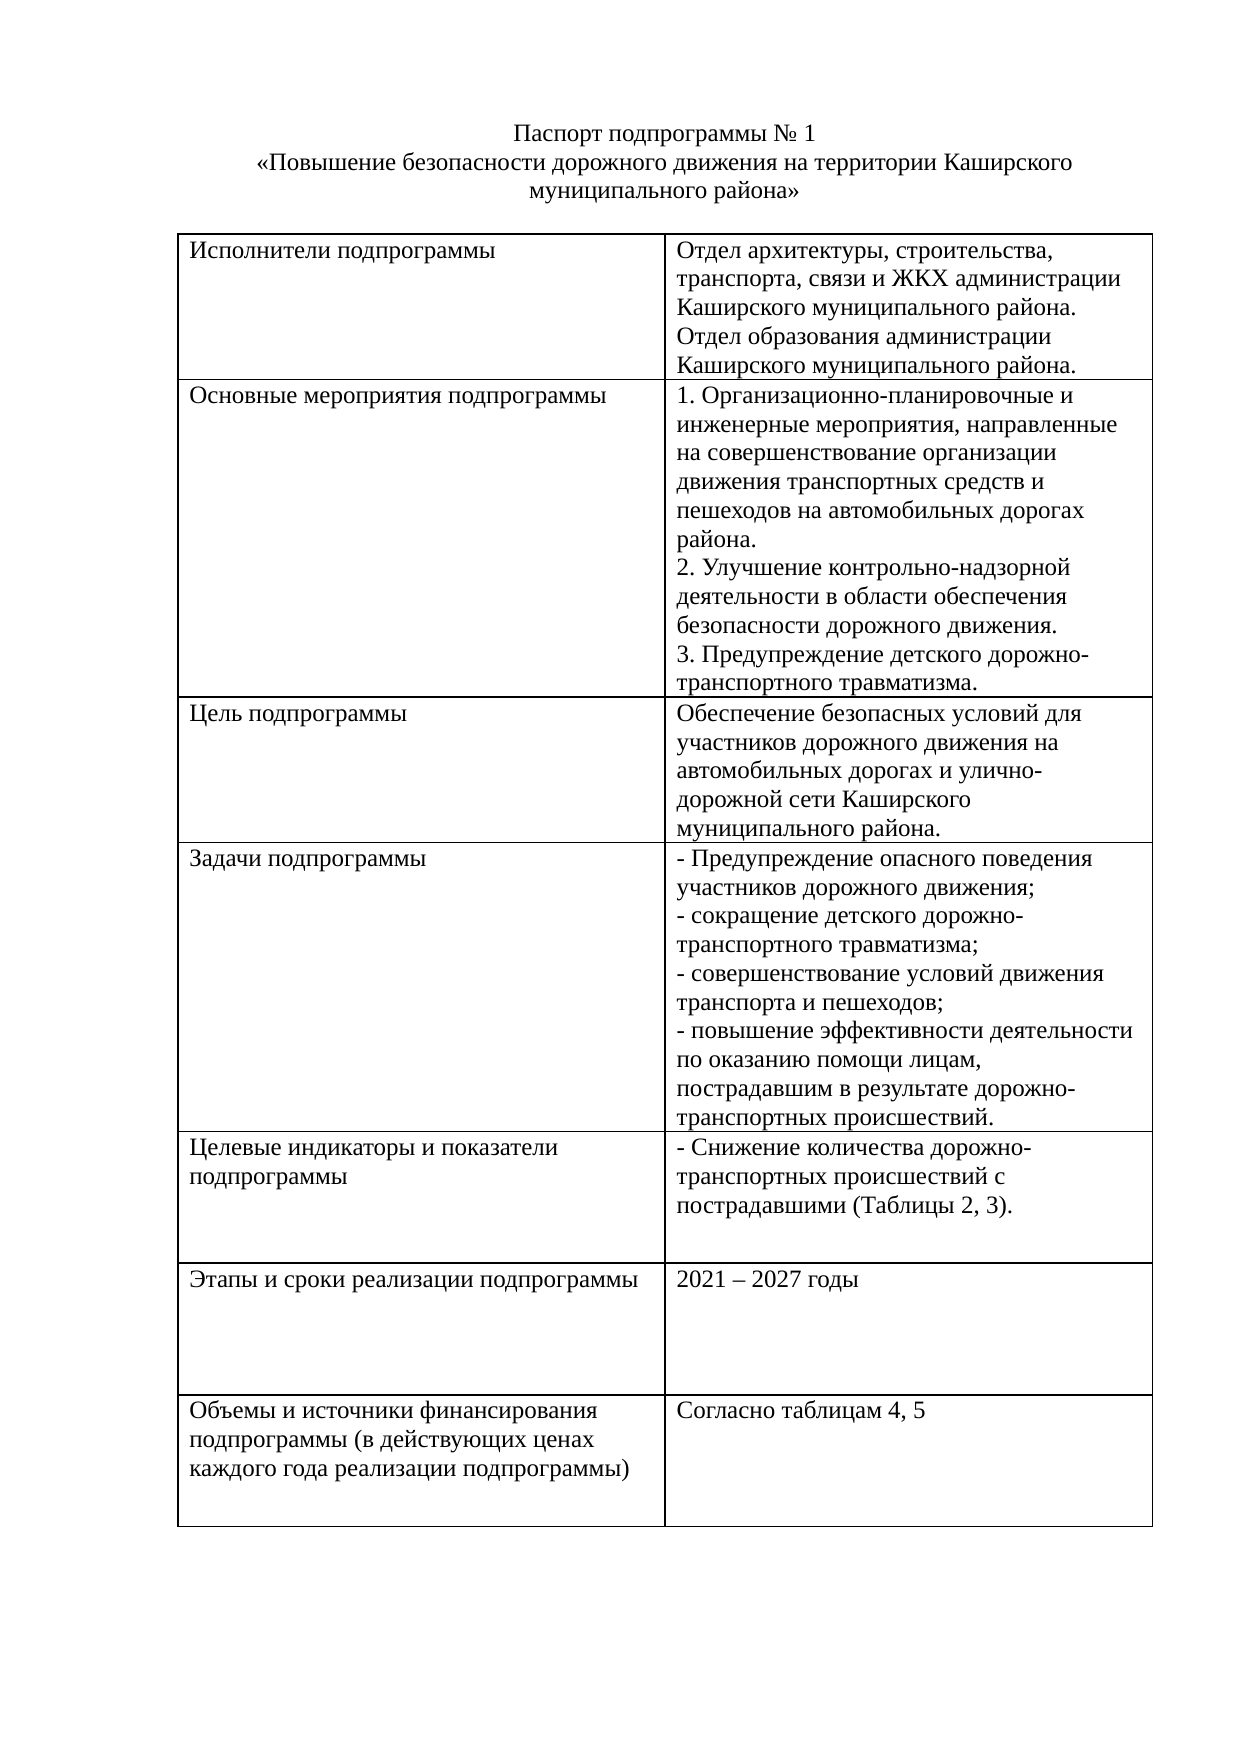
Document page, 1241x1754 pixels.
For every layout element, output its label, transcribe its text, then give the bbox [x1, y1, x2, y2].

table_cell Объемы и источники финансирования подпрограммы (в действующих ценах каждого года реализации подпрограммы) [179, 1396, 664, 1526]
table_cell Согласно таблицам 4, 5 [666, 1396, 1152, 1526]
table_cell Этапы и сроки реализации подпрограммы [179, 1264, 664, 1394]
table_cell Обеспечение безопасных условий для участников дорожного движения на автомобильных дорогах и улично-дорожной сети Каширского муниципального района. [666, 698, 1152, 842]
table_cell - Снижение количества дорожно-транспортных происшествий с пострадавшими (Таблицы 2, 3). [666, 1132, 1152, 1262]
table_cell Цель подпрограммы [179, 698, 664, 842]
table_cell 1. Организационно-планировочные и инженерные мероприятия, направленные на совершенствование организации движения транспортных средств и пешеходов на автомобильных дорогах района. 2. Улучшение контрольно-надзорной деятельности в области обеспечения безопасности дорожного движения. 3. Предупреждение детского дорожно-транспортного травматизма. [666, 380, 1152, 696]
table_cell - Предупреждение опасного поведения участников дорожного движения; - сокращение детского дорожно-транспортного травматизма; - совершенствование условий движения транспорта и пешеходов; - повышение эффективности деятельности по оказанию помощи лицам, пострадавшим в результате дорожно-транспортных происшествий. [666, 843, 1152, 1131]
text Паспорт подпрограммы № 1 [177, 118, 1152, 147]
table_cell 2021 – 2027 годы [666, 1264, 1152, 1394]
table_header Отдел архитектуры, строительства, транспорта, связи и ЖКХ администрации Каширского муниципального района. Отдел образования администрации Каширского муниципального района. [666, 235, 1152, 378]
table_cell Основные мероприятия подпрограммы [179, 380, 664, 696]
table_cell Задачи подпрограммы [179, 843, 664, 1131]
table_header Исполнители подпрограммы [179, 235, 664, 378]
text «Повышение безопасности дорожного движения на территории Каширского муниципального района» [177, 147, 1152, 204]
table_cell Целевые индикаторы и показатели подпрограммы [179, 1132, 664, 1262]
